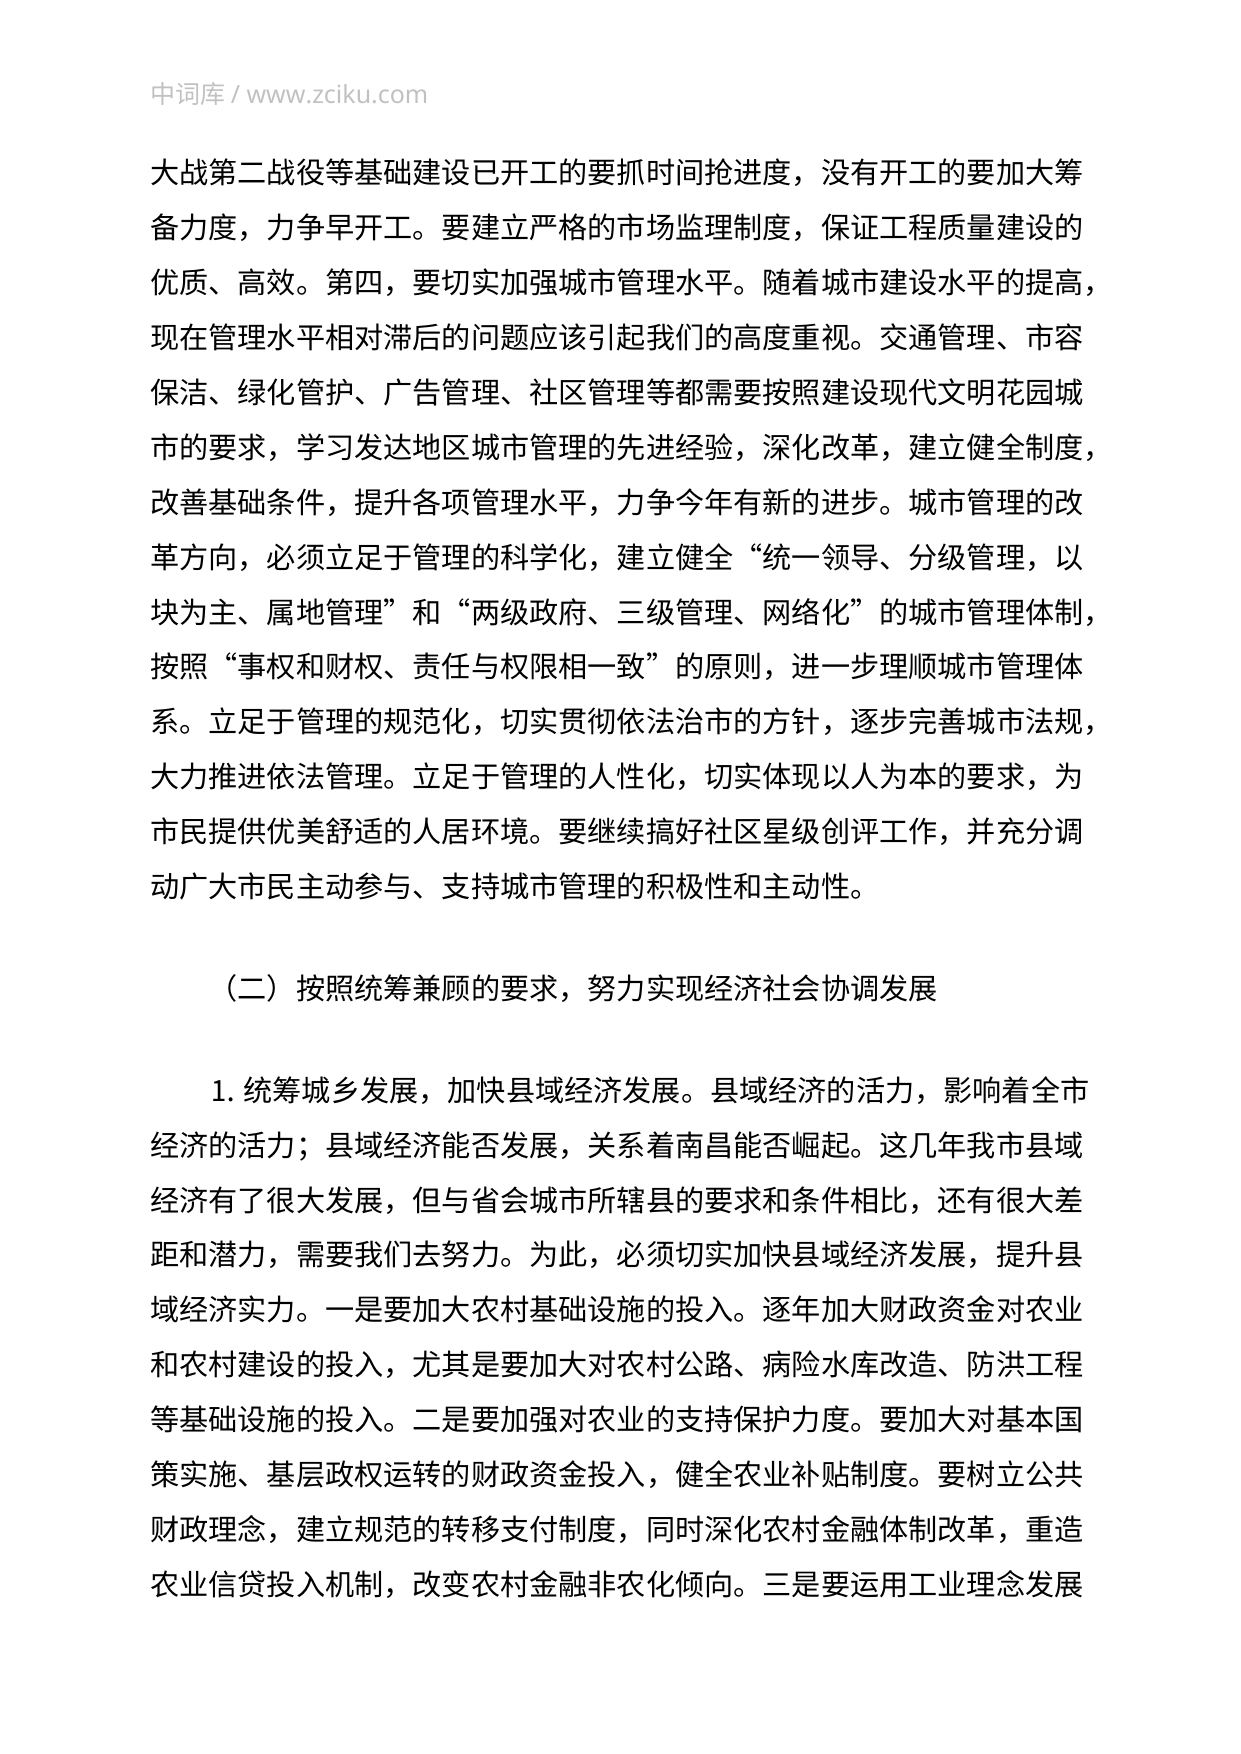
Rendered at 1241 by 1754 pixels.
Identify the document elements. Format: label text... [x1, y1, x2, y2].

text （二）按照统筹兼顾的要求，努力实现经济社会协调发展 [150, 965, 1090, 1008]
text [150, 150, 1090, 906]
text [150, 1067, 1090, 1604]
